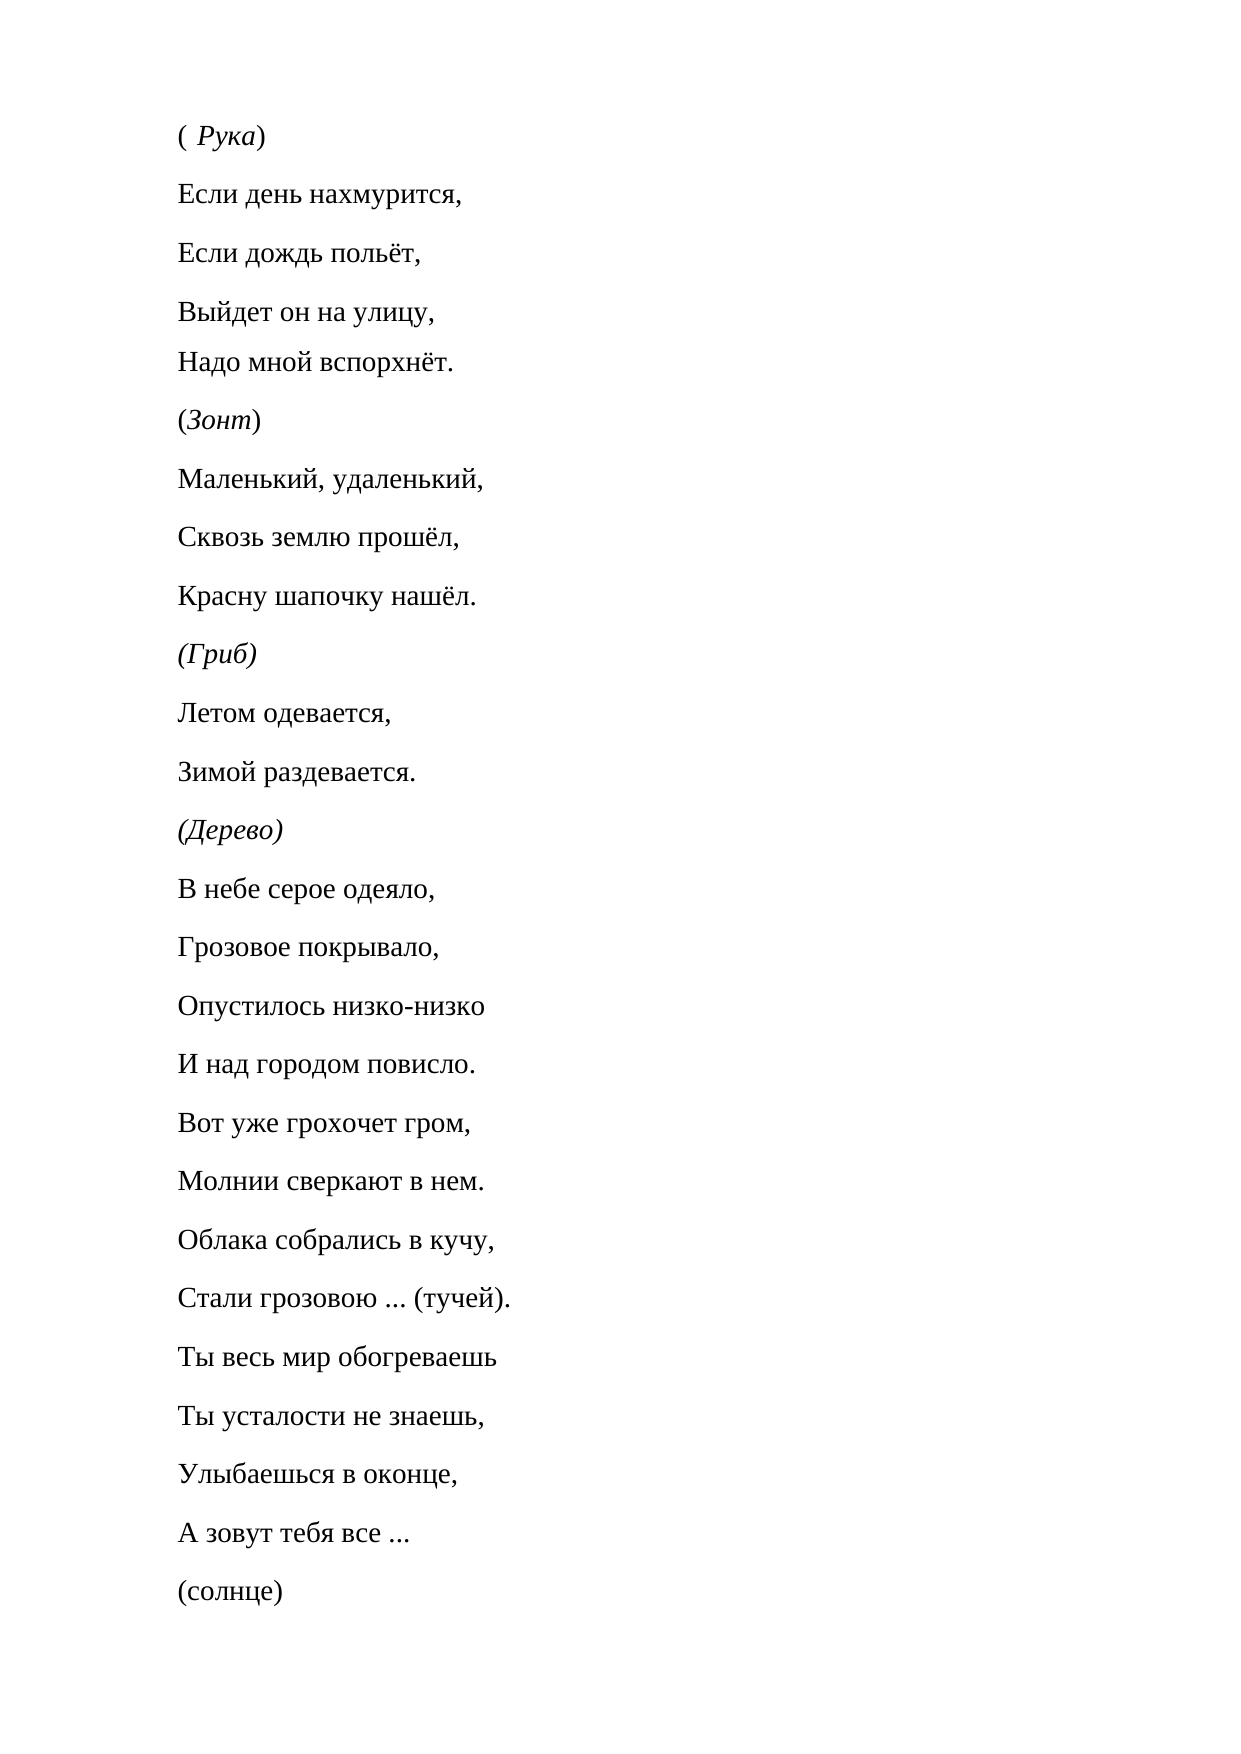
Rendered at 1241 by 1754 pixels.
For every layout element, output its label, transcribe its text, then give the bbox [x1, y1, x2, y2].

text Улыбаешься в оконце, [177, 1456, 1152, 1490]
text В небе серое одеяло, [177, 871, 1152, 904]
text Вот уже грохочет гром, [177, 1105, 1152, 1138]
text Облака собрались в кучу, [177, 1222, 1152, 1256]
text А зовут тебя все ... [177, 1515, 1152, 1548]
text Летом одевается, [177, 695, 1152, 729]
text Если день нахмурится, [177, 177, 1152, 210]
text ( Рука) [177, 118, 1152, 152]
text Если дождь польёт, [177, 235, 1152, 269]
text (Зонт) [177, 402, 1152, 436]
text Сквозь землю прошёл, [177, 519, 1152, 553]
text Маленький, удаленький, [177, 461, 1152, 494]
text Зимой раздевается. [177, 754, 1152, 787]
text (солнце) [177, 1573, 1152, 1607]
text Красну шапочку нашёл. [177, 578, 1152, 612]
text Ты усталости не знаешь, [177, 1398, 1152, 1431]
text Грозовое покрывало, [177, 929, 1152, 963]
text Стали грозовою ... (тучей). [177, 1281, 1152, 1314]
text Ты весь мир обогреваешь [177, 1339, 1152, 1373]
text (Гриб) [177, 637, 1152, 670]
text Надо мной вспорхнёт. [177, 344, 1152, 377]
text Опустилось низко-низко [177, 988, 1152, 1021]
text (Дерево) [177, 812, 1152, 846]
text И над городом повисло. [177, 1046, 1152, 1080]
text Молнии сверкают в нем. [177, 1163, 1152, 1197]
text Выйдет он на улицу, [177, 294, 1152, 327]
